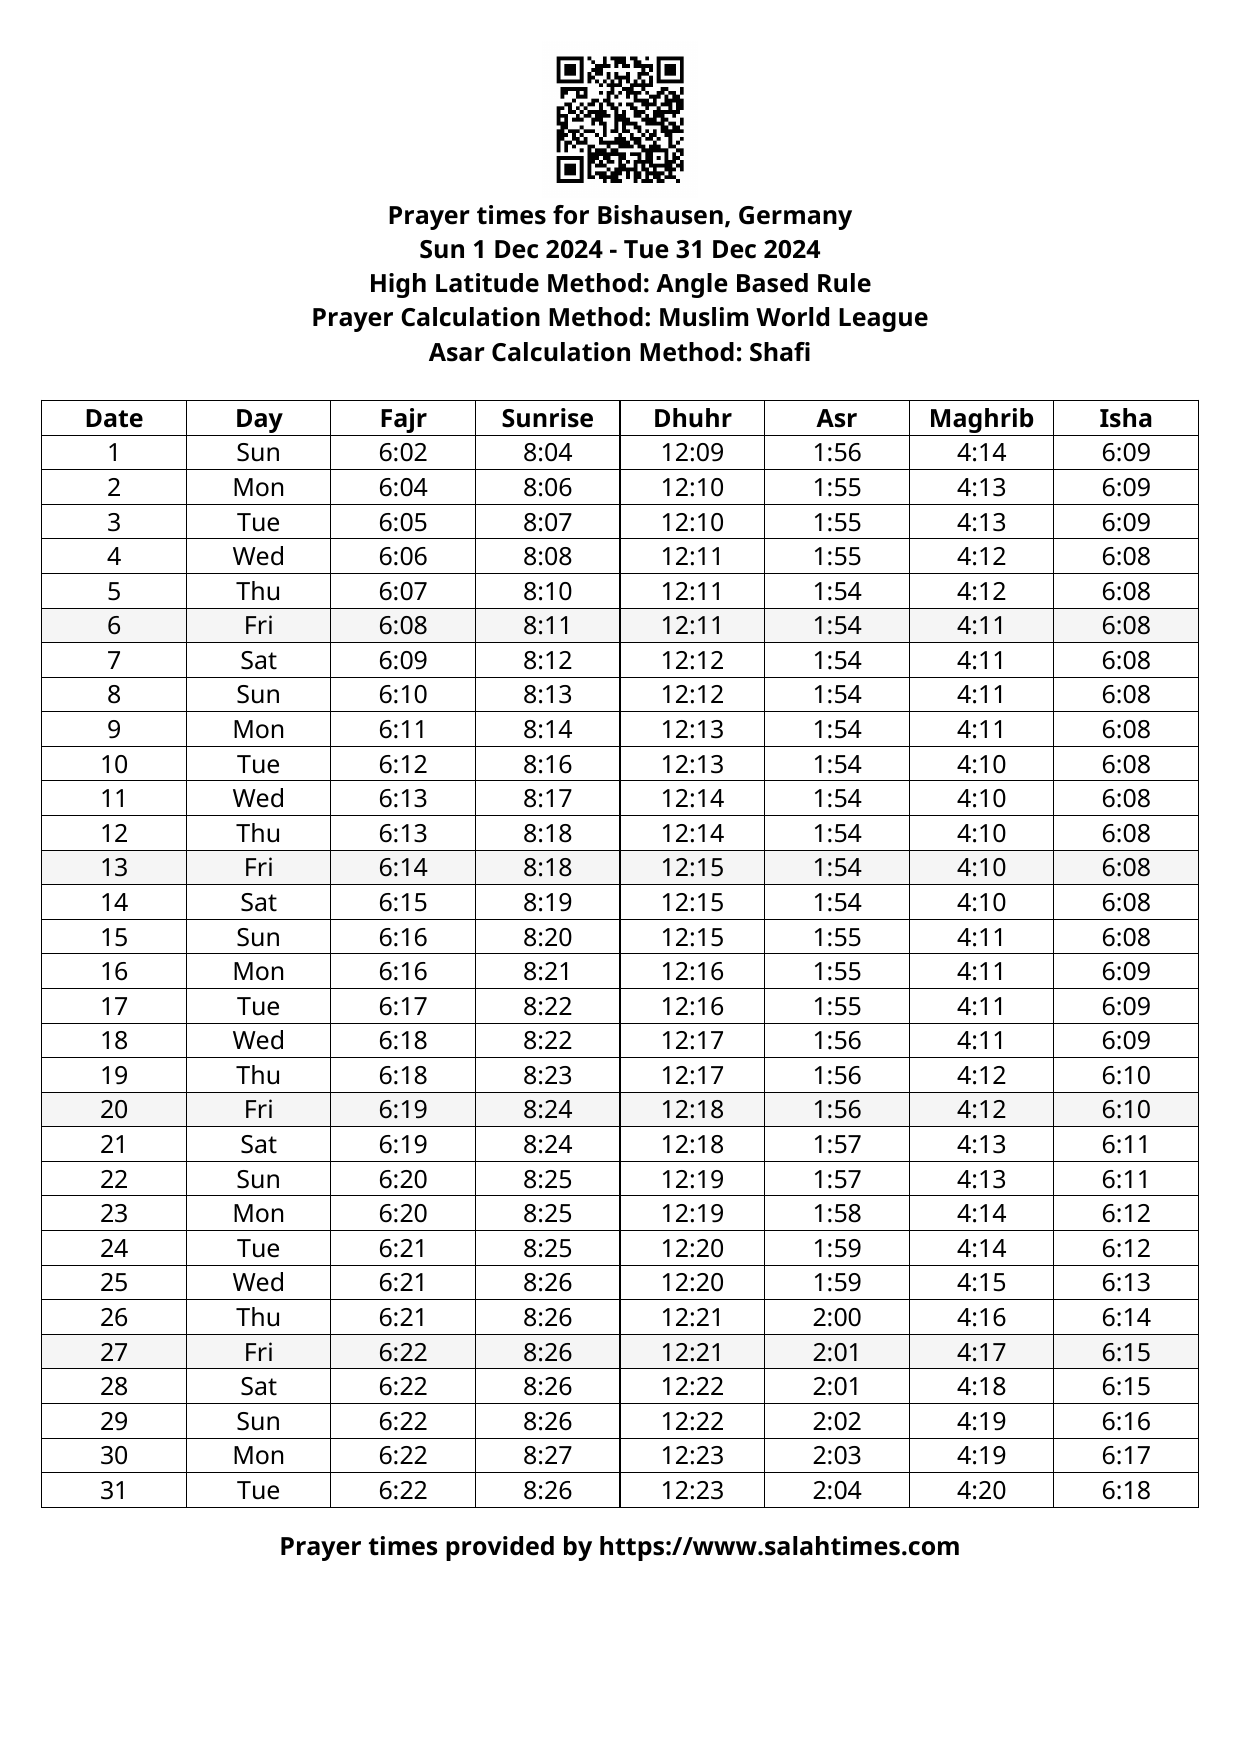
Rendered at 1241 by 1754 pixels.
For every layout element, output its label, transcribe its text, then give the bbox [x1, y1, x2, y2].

table_cell 6:08 [1054, 851, 1198, 884]
table_cell 8:23 [476, 1058, 619, 1092]
table_cell 12:23 [621, 1473, 764, 1507]
table_cell Fri [187, 1093, 330, 1126]
table_cell 1:56 [765, 1093, 909, 1126]
table_cell 6:14 [1054, 1300, 1198, 1334]
table_cell 6:08 [331, 609, 475, 642]
table_cell Thu [187, 816, 330, 849]
table_cell Fri [187, 609, 330, 642]
table_cell 15 [42, 920, 186, 953]
table_cell 6:08 [1054, 885, 1198, 919]
table_cell 1:56 [765, 1024, 909, 1057]
table_cell 8:11 [476, 609, 619, 642]
table_cell 4:10 [910, 781, 1053, 815]
table_cell 6:08 [1054, 609, 1198, 642]
table_cell 1:54 [765, 712, 909, 746]
table_cell 2:00 [765, 1300, 909, 1334]
table_cell 4:11 [910, 1024, 1053, 1057]
table_cell Wed [187, 781, 330, 815]
table_cell 8:12 [476, 643, 619, 677]
text High Latitude Method: Angle Based Rule [42, 266, 1198, 300]
table_cell 12:16 [621, 989, 764, 1022]
table_cell 6:04 [331, 470, 475, 504]
table_cell 11 [42, 781, 186, 815]
table_cell 8:10 [476, 574, 619, 607]
table_header Day [187, 401, 330, 434]
table_cell 6:08 [1054, 781, 1198, 815]
table_cell 6:18 [331, 1024, 475, 1057]
table_cell Tue [187, 747, 330, 780]
table_cell 12:15 [621, 851, 764, 884]
table_cell 8:14 [476, 712, 619, 746]
table_cell 6:08 [1054, 920, 1198, 953]
table_header Isha [1054, 401, 1198, 434]
table_cell Fri [187, 1335, 330, 1368]
table_cell Sun [187, 920, 330, 953]
table_cell 12:19 [621, 1162, 764, 1195]
table_cell 6:08 [1054, 539, 1198, 573]
table_cell 8:26 [476, 1369, 619, 1403]
table_cell Tue [187, 1473, 330, 1507]
table_cell 12:18 [621, 1127, 764, 1161]
table_cell 6:16 [1054, 1404, 1198, 1437]
table_cell 1:59 [765, 1231, 909, 1264]
table_cell 6:15 [1054, 1369, 1198, 1403]
table_cell 6 [42, 609, 186, 642]
table_cell 4:19 [910, 1439, 1053, 1472]
table_cell 6:09 [1054, 989, 1198, 1022]
table_cell 6:08 [1054, 747, 1198, 780]
table_cell 4:12 [910, 539, 1053, 573]
table_cell 6:08 [1054, 816, 1198, 849]
table_cell 4:10 [910, 885, 1053, 919]
table_cell 12:11 [621, 539, 764, 573]
table_cell 1:57 [765, 1162, 909, 1195]
table_cell Wed [187, 1024, 330, 1057]
table_cell 6:11 [331, 712, 475, 746]
table_cell 6:15 [1054, 1335, 1198, 1368]
table_cell 22 [42, 1162, 186, 1195]
table_cell 6:05 [331, 505, 475, 538]
table_cell 12:16 [621, 954, 764, 988]
table_cell 4:11 [910, 989, 1053, 1022]
table_cell 6:16 [331, 954, 475, 988]
table_cell 8:20 [476, 920, 619, 953]
table_cell 9 [42, 712, 186, 746]
table_cell 1:55 [765, 989, 909, 1022]
table_cell 8:25 [476, 1231, 619, 1264]
table_cell 4:11 [910, 954, 1053, 988]
table_cell 12:13 [621, 712, 764, 746]
table_cell 4:19 [910, 1404, 1053, 1437]
table_cell 4:13 [910, 1162, 1053, 1195]
table_header Asr [765, 401, 909, 434]
table_cell 6:09 [1054, 1024, 1198, 1057]
table_cell 12:14 [621, 781, 764, 815]
table_cell 1:54 [765, 574, 909, 607]
table_cell Mon [187, 470, 330, 504]
table_cell 4:11 [910, 609, 1053, 642]
table_cell 8:07 [476, 505, 619, 538]
table_cell 6:22 [331, 1404, 475, 1437]
table_cell 6:09 [1054, 954, 1198, 988]
table_cell 4:18 [910, 1369, 1053, 1403]
table_cell 1:54 [765, 781, 909, 815]
table_cell 8:26 [476, 1335, 619, 1368]
table_cell 16 [42, 954, 186, 988]
table_cell 4:14 [910, 1196, 1053, 1230]
table_cell 6:21 [331, 1266, 475, 1299]
table_cell 6:06 [331, 539, 475, 573]
table_cell 8:21 [476, 954, 619, 988]
table_cell 6:11 [1054, 1162, 1198, 1195]
table_cell 6:10 [1054, 1058, 1198, 1092]
table_cell 8:24 [476, 1127, 619, 1161]
table_cell 8:25 [476, 1162, 619, 1195]
table_cell Tue [187, 1231, 330, 1264]
table_cell 1:58 [765, 1196, 909, 1230]
table_cell 4:12 [910, 1093, 1053, 1126]
table_cell 8:19 [476, 885, 619, 919]
table_cell 12:18 [621, 1093, 764, 1126]
table_cell 6:22 [331, 1439, 475, 1472]
table_cell 12:12 [621, 643, 764, 677]
table_cell Sat [187, 1369, 330, 1403]
table_cell 6:19 [331, 1127, 475, 1161]
table_cell 12:09 [621, 436, 764, 469]
table_cell 6:22 [331, 1335, 475, 1368]
text Prayer Calculation Method: Muslim World League [42, 300, 1198, 334]
table_cell 6:15 [331, 885, 475, 919]
table_cell 31 [42, 1473, 186, 1507]
table_cell 8:13 [476, 678, 619, 711]
table_cell 4:11 [910, 643, 1053, 677]
table_cell Sat [187, 1127, 330, 1161]
table_cell Sat [187, 643, 330, 677]
table_cell 6:18 [1054, 1473, 1198, 1507]
table_cell 2:01 [765, 1369, 909, 1403]
table_cell 12 [42, 816, 186, 849]
table_cell 1:54 [765, 851, 909, 884]
table_cell 26 [42, 1300, 186, 1334]
table_cell 4:11 [910, 712, 1053, 746]
table_cell 6:13 [1054, 1266, 1198, 1299]
table_cell 6:08 [1054, 678, 1198, 711]
table_cell 4:20 [910, 1473, 1053, 1507]
text Prayer times for Bishausen, Germany [42, 198, 1198, 232]
table_cell 4:11 [910, 920, 1053, 953]
table_cell Wed [187, 1266, 330, 1299]
table_cell 1:54 [765, 643, 909, 677]
table_cell 12:22 [621, 1404, 764, 1437]
text Sun 1 Dec 2024 - Tue 31 Dec 2024 [42, 232, 1198, 266]
table_cell 1:55 [765, 539, 909, 573]
table_cell 1:54 [765, 747, 909, 780]
table_cell 12:10 [621, 470, 764, 504]
table_cell 1:55 [765, 920, 909, 953]
table_cell 1 [42, 436, 186, 469]
table_cell 8:25 [476, 1196, 619, 1230]
table_cell 8:26 [476, 1300, 619, 1334]
table_cell 6:12 [1054, 1231, 1198, 1264]
table_cell Fri [187, 851, 330, 884]
table_cell 8:16 [476, 747, 619, 780]
table_cell 8:22 [476, 1024, 619, 1057]
table_cell 12:15 [621, 920, 764, 953]
table_cell 6:08 [1054, 712, 1198, 746]
table_cell 25 [42, 1266, 186, 1299]
picture [542, 41, 699, 198]
table_cell 30 [42, 1439, 186, 1472]
table_header Sunrise [476, 401, 619, 434]
table_cell 8:08 [476, 539, 619, 573]
table_cell 24 [42, 1231, 186, 1264]
table_cell 6:18 [331, 1058, 475, 1092]
table_cell 20 [42, 1093, 186, 1126]
table_cell Thu [187, 1300, 330, 1334]
table_cell 1:54 [765, 678, 909, 711]
table_cell 4:10 [910, 747, 1053, 780]
table_cell 1:59 [765, 1266, 909, 1299]
table_cell 14 [42, 885, 186, 919]
table_cell 4:12 [910, 1058, 1053, 1092]
table_cell 8:18 [476, 851, 619, 884]
table_cell 19 [42, 1058, 186, 1092]
table_cell Sun [187, 678, 330, 711]
table_cell 4:10 [910, 851, 1053, 884]
table_cell 12:12 [621, 678, 764, 711]
table_cell 1:56 [765, 436, 909, 469]
table_cell 12:15 [621, 885, 764, 919]
table_cell 1:55 [765, 470, 909, 504]
table_cell 6:07 [331, 574, 475, 607]
table_cell 6:19 [331, 1093, 475, 1126]
table_cell Tue [187, 989, 330, 1022]
table_cell 28 [42, 1369, 186, 1403]
table_cell 6:20 [331, 1162, 475, 1195]
table_cell 21 [42, 1127, 186, 1161]
table_cell 4:14 [910, 436, 1053, 469]
table_cell 4:17 [910, 1335, 1053, 1368]
table_cell 12:17 [621, 1024, 764, 1057]
table_cell 8:24 [476, 1093, 619, 1126]
table_cell 4:14 [910, 1231, 1053, 1264]
table_cell 5 [42, 574, 186, 607]
table_cell 18 [42, 1024, 186, 1057]
table_cell 6:21 [331, 1231, 475, 1264]
table_cell 6:13 [331, 781, 475, 815]
table_cell 4:11 [910, 678, 1053, 711]
table_cell 6:11 [1054, 1127, 1198, 1161]
table_cell 6:12 [1054, 1196, 1198, 1230]
table_cell 6:09 [331, 643, 475, 677]
table_cell 2 [42, 470, 186, 504]
table_cell Sat [187, 885, 330, 919]
table_cell 12:20 [621, 1266, 764, 1299]
table_cell 6:10 [331, 678, 475, 711]
table_header Date [42, 401, 186, 434]
table_cell 4:13 [910, 505, 1053, 538]
table_cell 1:55 [765, 505, 909, 538]
table_cell 27 [42, 1335, 186, 1368]
table_cell 6:08 [1054, 574, 1198, 607]
table_cell 8 [42, 678, 186, 711]
table_cell 6:17 [1054, 1439, 1198, 1472]
table_cell 6:09 [1054, 436, 1198, 469]
table_cell 12:11 [621, 609, 764, 642]
table_cell 1:57 [765, 1127, 909, 1161]
text Asar Calculation Method: Shafi [42, 334, 1198, 368]
table_header Fajr [331, 401, 475, 434]
table_cell 1:55 [765, 954, 909, 988]
table_cell 8:26 [476, 1404, 619, 1437]
table_cell 7 [42, 643, 186, 677]
table_cell 12:11 [621, 574, 764, 607]
table_cell 12:20 [621, 1231, 764, 1264]
table_cell 8:22 [476, 989, 619, 1022]
table_cell 6:17 [331, 989, 475, 1022]
table_cell 4:16 [910, 1300, 1053, 1334]
table_cell 6:10 [1054, 1093, 1198, 1126]
table_cell 6:02 [331, 436, 475, 469]
text Prayer times provided by https://www.salahtimes.com [42, 1528, 1198, 1563]
table_cell 12:21 [621, 1300, 764, 1334]
table_cell 4 [42, 539, 186, 573]
table_cell 6:21 [331, 1300, 475, 1334]
table_cell Mon [187, 1196, 330, 1230]
table_cell 12:22 [621, 1369, 764, 1403]
table_cell 3 [42, 505, 186, 538]
table_cell Mon [187, 712, 330, 746]
table_cell 2:04 [765, 1473, 909, 1507]
table_cell 12:13 [621, 747, 764, 780]
table_cell 6:22 [331, 1473, 475, 1507]
table_cell 12:14 [621, 816, 764, 849]
table_cell Mon [187, 954, 330, 988]
table_cell 12:10 [621, 505, 764, 538]
table_cell 2:01 [765, 1335, 909, 1368]
table_header Maghrib [910, 401, 1053, 434]
table_cell 1:56 [765, 1058, 909, 1092]
table_cell 23 [42, 1196, 186, 1230]
table_cell Tue [187, 505, 330, 538]
table_cell 1:54 [765, 609, 909, 642]
table_cell 4:10 [910, 816, 1053, 849]
table_cell 4:15 [910, 1266, 1053, 1299]
table_cell 6:09 [1054, 470, 1198, 504]
table_cell 12:23 [621, 1439, 764, 1472]
table_cell 13 [42, 851, 186, 884]
table_cell 8:17 [476, 781, 619, 815]
table_cell 8:04 [476, 436, 619, 469]
table_cell 29 [42, 1404, 186, 1437]
table_cell 8:06 [476, 470, 619, 504]
table_cell 6:14 [331, 851, 475, 884]
table_cell 4:12 [910, 574, 1053, 607]
table_cell 8:26 [476, 1266, 619, 1299]
table_cell Thu [187, 574, 330, 607]
table_cell 6:09 [1054, 505, 1198, 538]
table_header Dhuhr [621, 401, 764, 434]
table_cell 6:16 [331, 920, 475, 953]
table_cell 1:54 [765, 816, 909, 849]
table_cell Wed [187, 539, 330, 573]
table_cell 12:17 [621, 1058, 764, 1092]
table_cell 12:19 [621, 1196, 764, 1230]
table_cell 6:20 [331, 1196, 475, 1230]
table_cell Sun [187, 1404, 330, 1437]
table_cell 6:13 [331, 816, 475, 849]
table_cell 2:03 [765, 1439, 909, 1472]
table_cell Sun [187, 1162, 330, 1195]
table_cell 8:18 [476, 816, 619, 849]
table_cell 8:26 [476, 1473, 619, 1507]
table_cell 6:22 [331, 1369, 475, 1403]
table_cell Sun [187, 436, 330, 469]
table_cell Thu [187, 1058, 330, 1092]
table_cell Mon [187, 1439, 330, 1472]
table_cell 8:27 [476, 1439, 619, 1472]
table_cell 6:12 [331, 747, 475, 780]
table_cell 2:02 [765, 1404, 909, 1437]
table_cell 4:13 [910, 1127, 1053, 1161]
table_cell 4:13 [910, 470, 1053, 504]
table_cell 6:08 [1054, 643, 1198, 677]
table_cell 10 [42, 747, 186, 780]
table_cell 12:21 [621, 1335, 764, 1368]
table_cell 1:54 [765, 885, 909, 919]
table_cell 17 [42, 989, 186, 1022]
